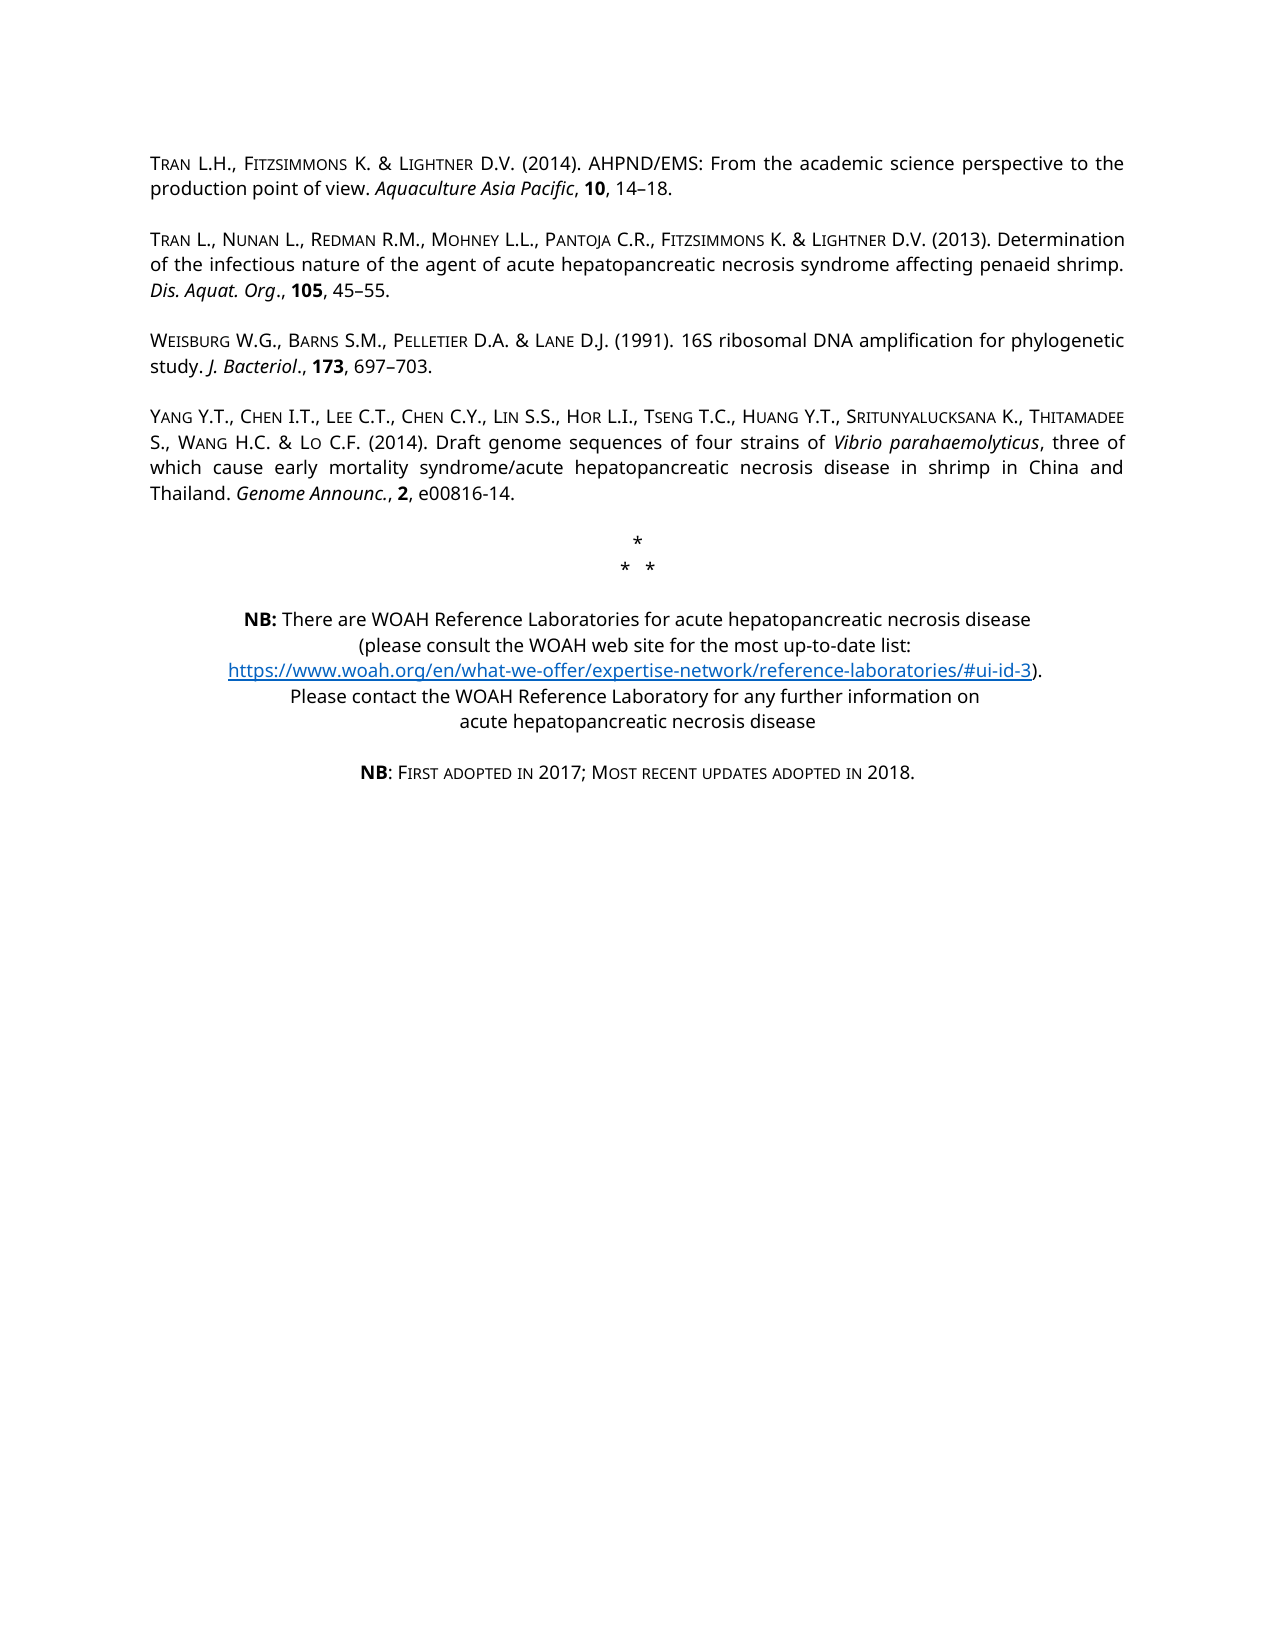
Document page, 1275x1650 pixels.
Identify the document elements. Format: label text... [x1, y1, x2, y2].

text NB: First adopted in 2017; Most recent updates adopted in 2018. [150, 759, 1125, 785]
text Tran L.H., Fitzsimmons K. & Lightner D.V. (2014). AHPND/EMS: From the academic science perspective to the production point of view. Aquaculture Asia Pacific, 10, 14–18. [150, 150, 1125, 201]
text * * * [150, 531, 1125, 582]
text NB: There are WOAH Reference Laboratories for acute hepatopancreatic necrosis disease (please consult the WOAH web site for the most up-to-date list: https://www.woah.org/en/what-we-offer/expertise-network/reference-laboratories/#ui-id-3). Please contact the WOAH Reference Laboratory for any further information on acute hepatopancreatic necrosis disease [150, 607, 1125, 734]
text Tran L., Nunan L., Redman R.M., Mohney L.L., Pantoja C.R., Fitzsimmons K. & Lightner D.V. (2013). Determination of the infectious nature of the agent of acute hepatopancreatic necrosis syndrome affecting penaeid shrimp. Dis. Aquat. Org., 105, 45–55. [150, 226, 1125, 303]
text Weisburg W.G., Barns S.M., Pelletier D.A. & Lane D.J. (1991). 16S ribosomal DNA amplification for phylogenetic study. J. Bacteriol., 173, 697–703. [150, 328, 1125, 379]
text Yang Y.T., Chen I.T., Lee C.T., Chen C.Y., Lin S.S., Hor L.I., Tseng T.C., Huang Y.T., Sritunyalucksana K., Thitamadee S., Wang H.C. & Lo C.F. (2014). Draft genome sequences of four strains of Vibrio parahaemolyticus, three of which cause early mortality syndrome/acute hepatopancreatic necrosis disease in shrimp in China and Thailand. Genome Announc., 2, e00816-14. [150, 404, 1125, 506]
